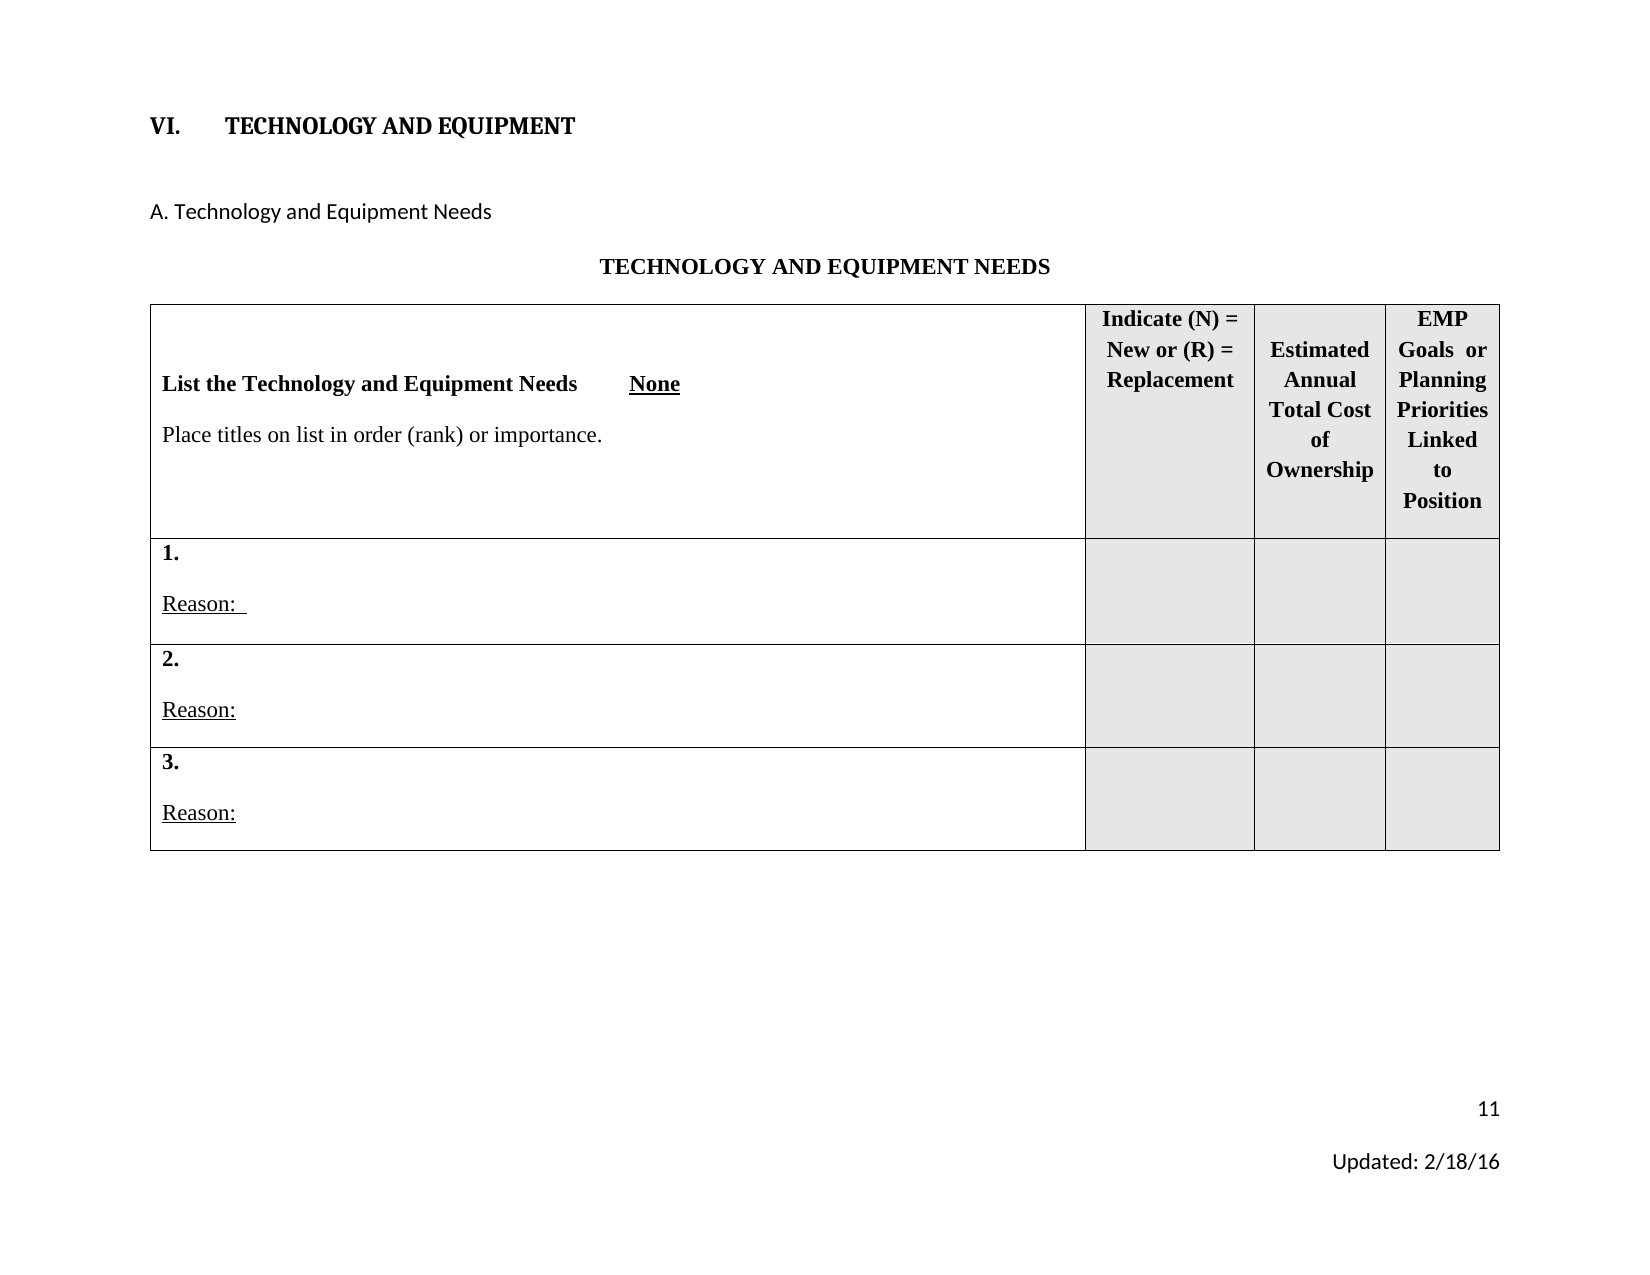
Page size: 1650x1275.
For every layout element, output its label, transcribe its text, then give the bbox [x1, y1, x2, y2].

table_header EMP Goals or Planning Priorities Linked to Position [1386, 305, 1499, 538]
table_cell [1255, 748, 1385, 850]
table_cell 3. Reason: [151, 748, 1085, 850]
table_header Estimated Annual Total Cost of Ownership [1255, 305, 1385, 538]
table_cell [1086, 539, 1254, 643]
table_header Indicate (N) = New or (R) = Replacement [1086, 305, 1254, 538]
table_cell 2. Reason: [151, 645, 1085, 747]
text TECHNOLOGY AND EQUIPMENT NEEDS [150, 253, 1500, 280]
table_cell [1255, 539, 1385, 643]
table_cell [1255, 645, 1385, 747]
table_header List the Technology and Equipment Needs None Place titles on list in order (rank) or importance. [151, 305, 1085, 538]
table_cell 1. Reason: [151, 539, 1085, 643]
table_cell [1386, 645, 1499, 747]
subtitle TECHNOLOGY AND EQUIPMENT [150, 112, 1500, 141]
table_cell [1386, 539, 1499, 643]
table_cell [1086, 645, 1254, 747]
text A. Technology and Equipment Needs [150, 197, 1500, 225]
table_cell [1386, 748, 1499, 850]
table_cell [1086, 748, 1254, 850]
